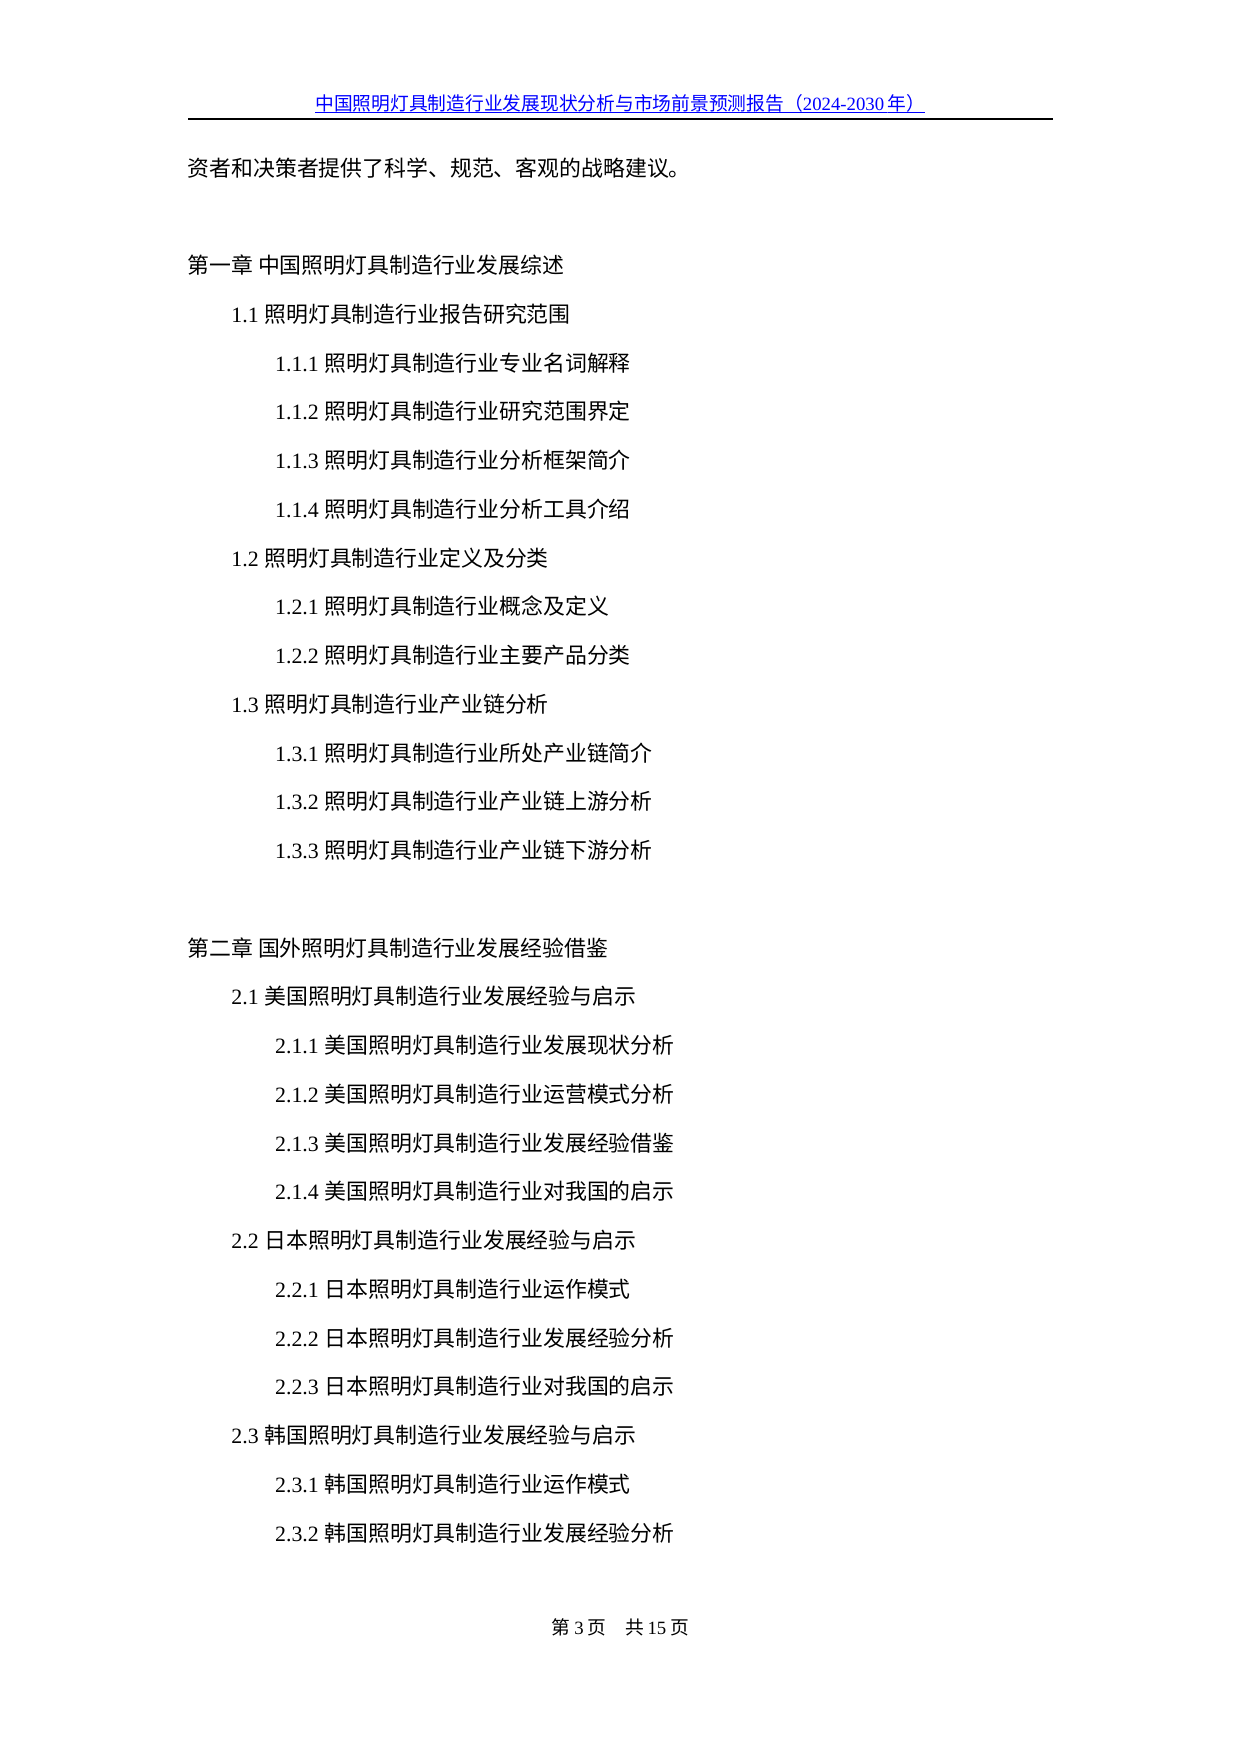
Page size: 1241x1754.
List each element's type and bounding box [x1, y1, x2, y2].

text [187, 150, 1053, 1548]
